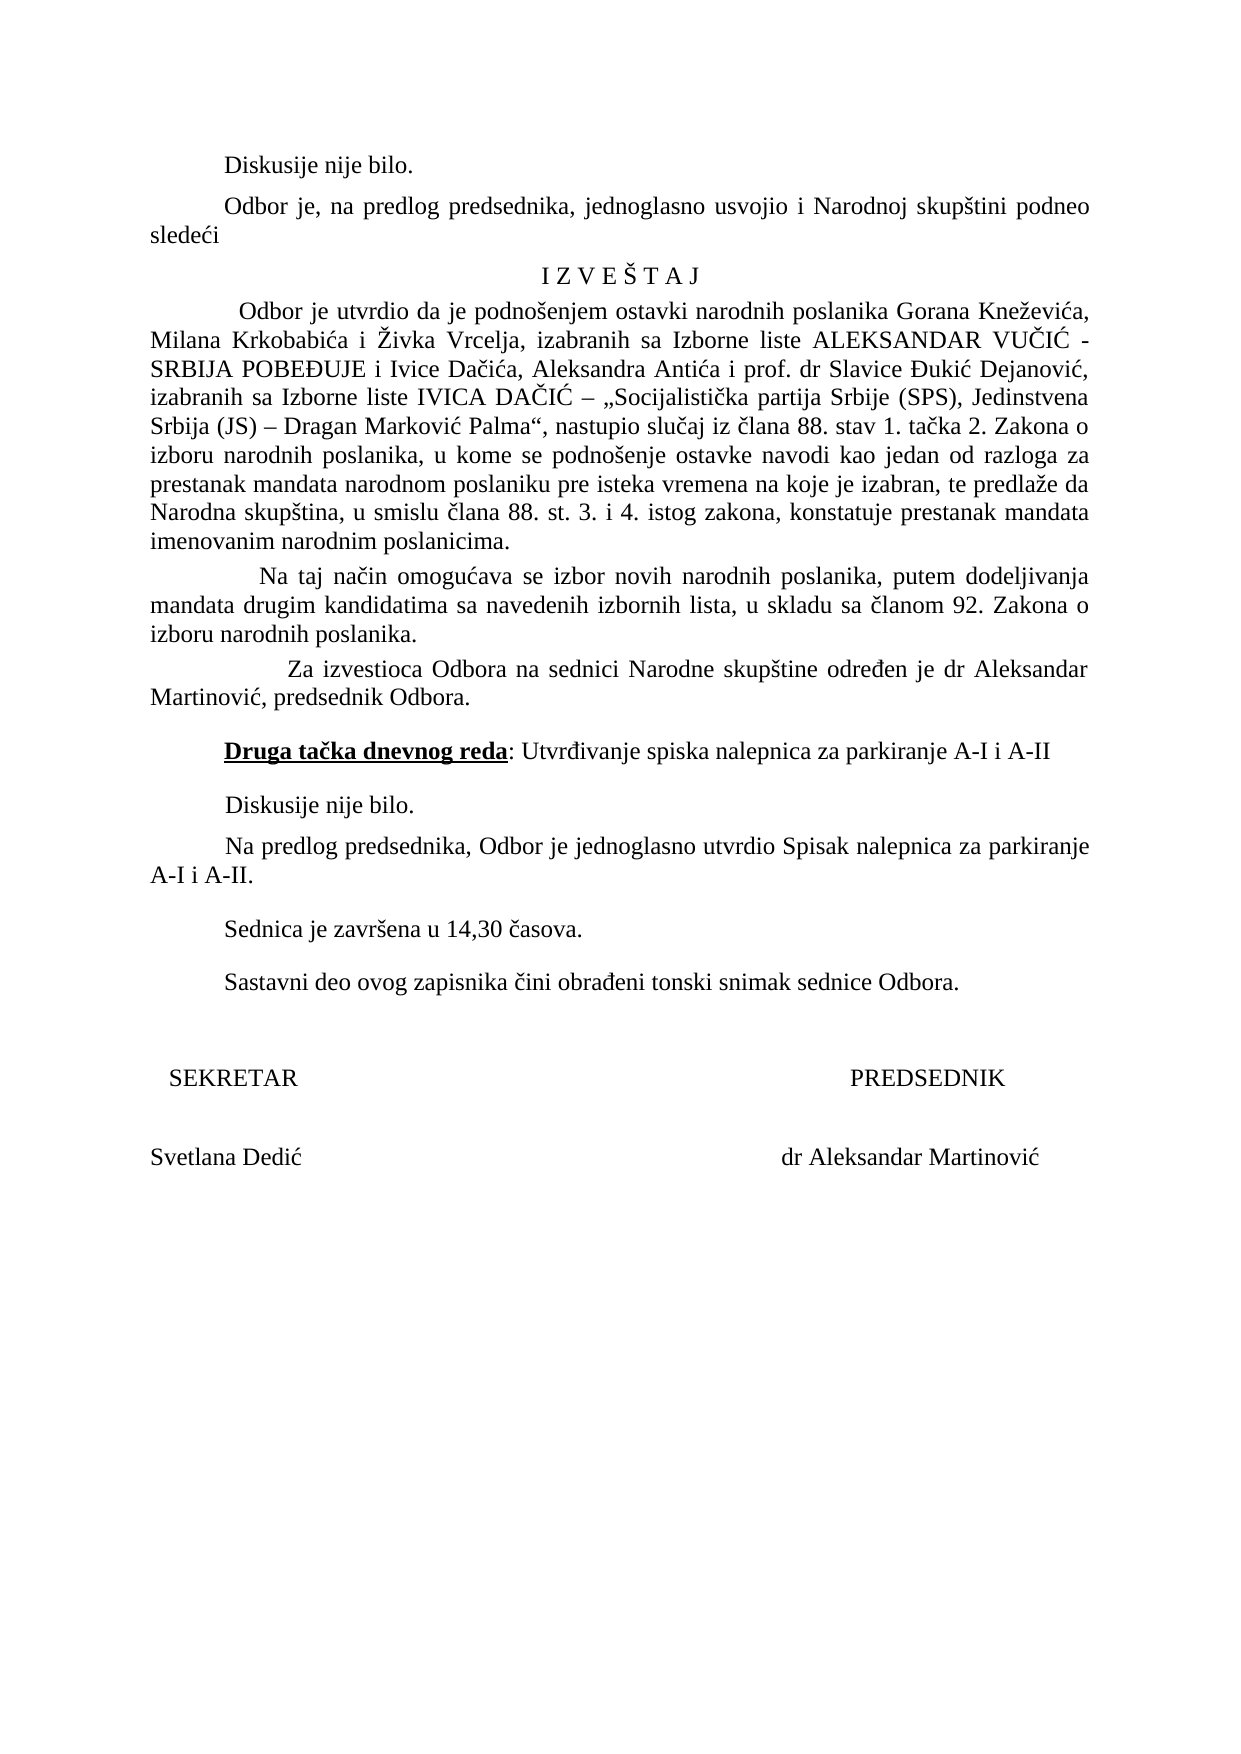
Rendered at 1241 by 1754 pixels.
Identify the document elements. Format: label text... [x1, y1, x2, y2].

text Na predlog predsednika, Odbor je jednoglasno utvrdio Spisak nalepnica za parkiranje A-I i A-II. [150, 831, 1090, 889]
text Sednica je završena u 14,30 časova. [150, 914, 1090, 942]
text Odbor je utvrdio da je podnošenjem ostavki narodnih poslanika Gorana Kneževića, Milana Krkobabića i Živka Vrcelja, izabranih sa Izborne liste ALEKSANDAR VUČIĆ - SRBIJA POBEĐUJE i Ivice Dačića, Aleksandra Antića i prof. dr Slavice Đukić Dejanović, izabranih sa Izborne liste IVICA DAČIĆ – „Socijalistička partija Srbije (SPS), Jedinstvena Srbija (JS) – Dragan Marković Palma“, nastupio slučaj iz člana 88. stav 1. tačka 2. Zakona o izboru narodnih poslanika, u kome se podnošenje ostavke navodi kao jedan od razloga za prestanak mandata narodnom poslaniku pre isteka vremena na koje je izabran, te predlaže da Narodna skupština, u smislu člana 88. st. 3. i 4. istog zakona, konstatuje prestanak mandata imenovanim narodnim poslanicima. [150, 296, 1090, 555]
text Na taj način omogućava se izbor novih narodnih poslanika, putem dodeljivanja mandata drugim kandidatima sa navedenih izbornih lista, u skladu sa članom 92. Zakona o izboru narodnih poslanika. [150, 561, 1090, 647]
text SEKRETAR PREDSEDNIK [150, 1063, 1090, 1092]
list Druga tačka dnevnog reda: Utvrđivanje spiska nalepnica za parkiranje A-I i A-II [150, 736, 1090, 765]
text Svetlana Dedić dr Aleksandar Martinović [150, 1142, 1090, 1199]
text Diskusije nije bilo. [150, 150, 1090, 179]
text Diskusije nije bilo. [150, 790, 1090, 819]
text Za izvestioca Odbora na sednici Narodne skupštine određen je dr Aleksandar Martinović, predsednik Odbora. [150, 654, 1090, 711]
text Sastavni deo ovog zapisnika čini obrađeni tonski snimak sednice Odbora. [150, 967, 1090, 996]
text I Z V E Š T A J [150, 261, 1090, 290]
text Odbor je, na predlog predsednika, jednoglasno usvojio i Narodnoj skupštini podneo sledeći [150, 191, 1090, 249]
